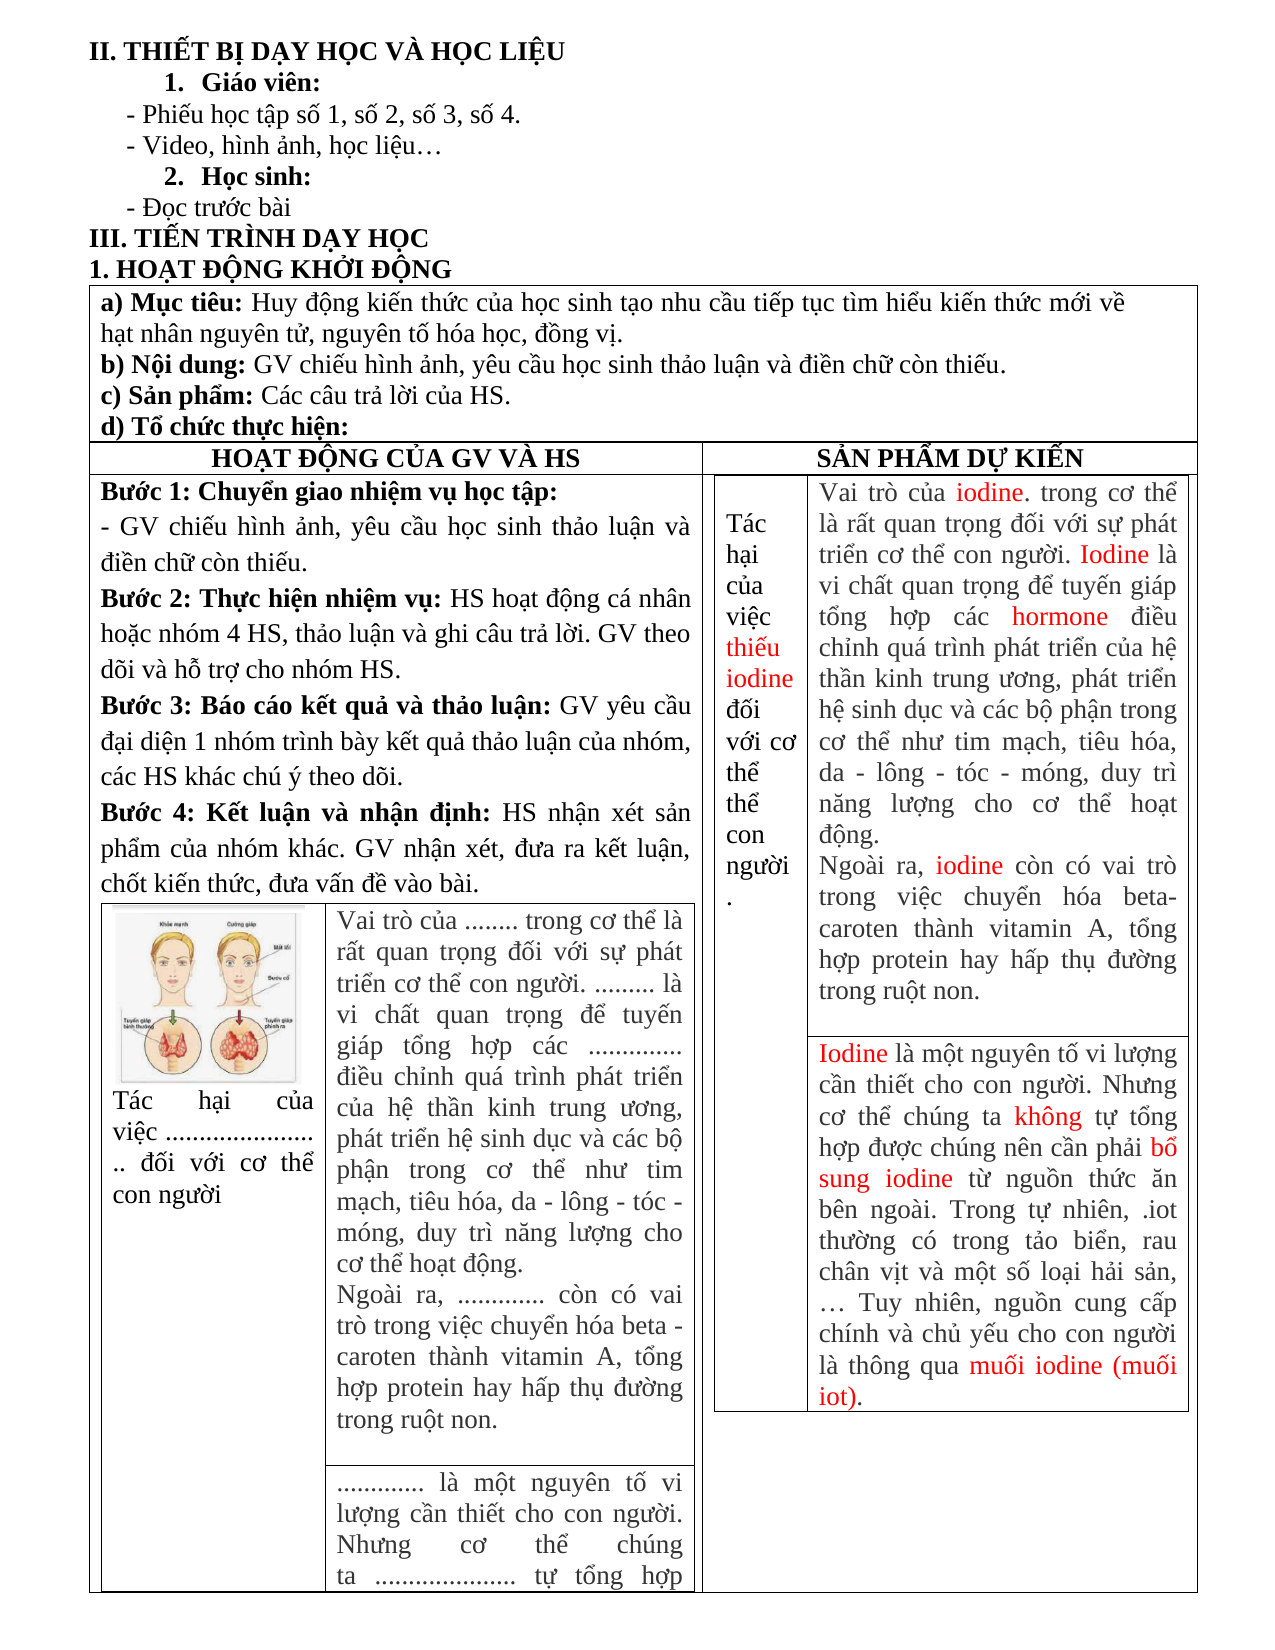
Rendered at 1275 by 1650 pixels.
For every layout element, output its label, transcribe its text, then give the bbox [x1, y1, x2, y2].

text 1. HOẠT ĐỘNG KHỞI ĐỘNG [89, 253, 1198, 284]
text III. TIẾN TRÌNH DẠY HỌC [89, 222, 1198, 253]
table_cell SẢN PHẨM DỰ KIẾN [703, 443, 1197, 473]
list Học sinh: [164, 160, 1198, 191]
table_cell [703, 475, 1197, 1592]
text II. THIẾT BỊ DẠY HỌC VÀ HỌC LIỆU [89, 35, 1198, 67]
text - Đọc trước bài [89, 191, 1198, 222]
text - Phiếu học tập số 1, số 2, số 3, số 4. [89, 98, 1198, 129]
text - Video, hình ảnh, học liệu… [89, 129, 1198, 160]
list Giáo viên: [164, 67, 1198, 98]
table_header a) Mục tiêu: Huy động kiến thức của học sinh tạo nhu cầu tiếp tục tìm hiểu kiến thức mới về hạt nhân nguyên tử, nguyên tố hóa học, đồng vị. b) Nội dung: GV chiếu hình ảnh, yêu cầu học sinh thảo luận và điền chữ còn thiếu. c) Sản phẩm: Các câu trả lời của HS. d) Tổ chức thực hiện: [90, 286, 1197, 441]
picture [112, 904, 305, 1085]
table_cell HOẠT ĐỘNG CỦA GV VÀ HS [90, 443, 702, 473]
